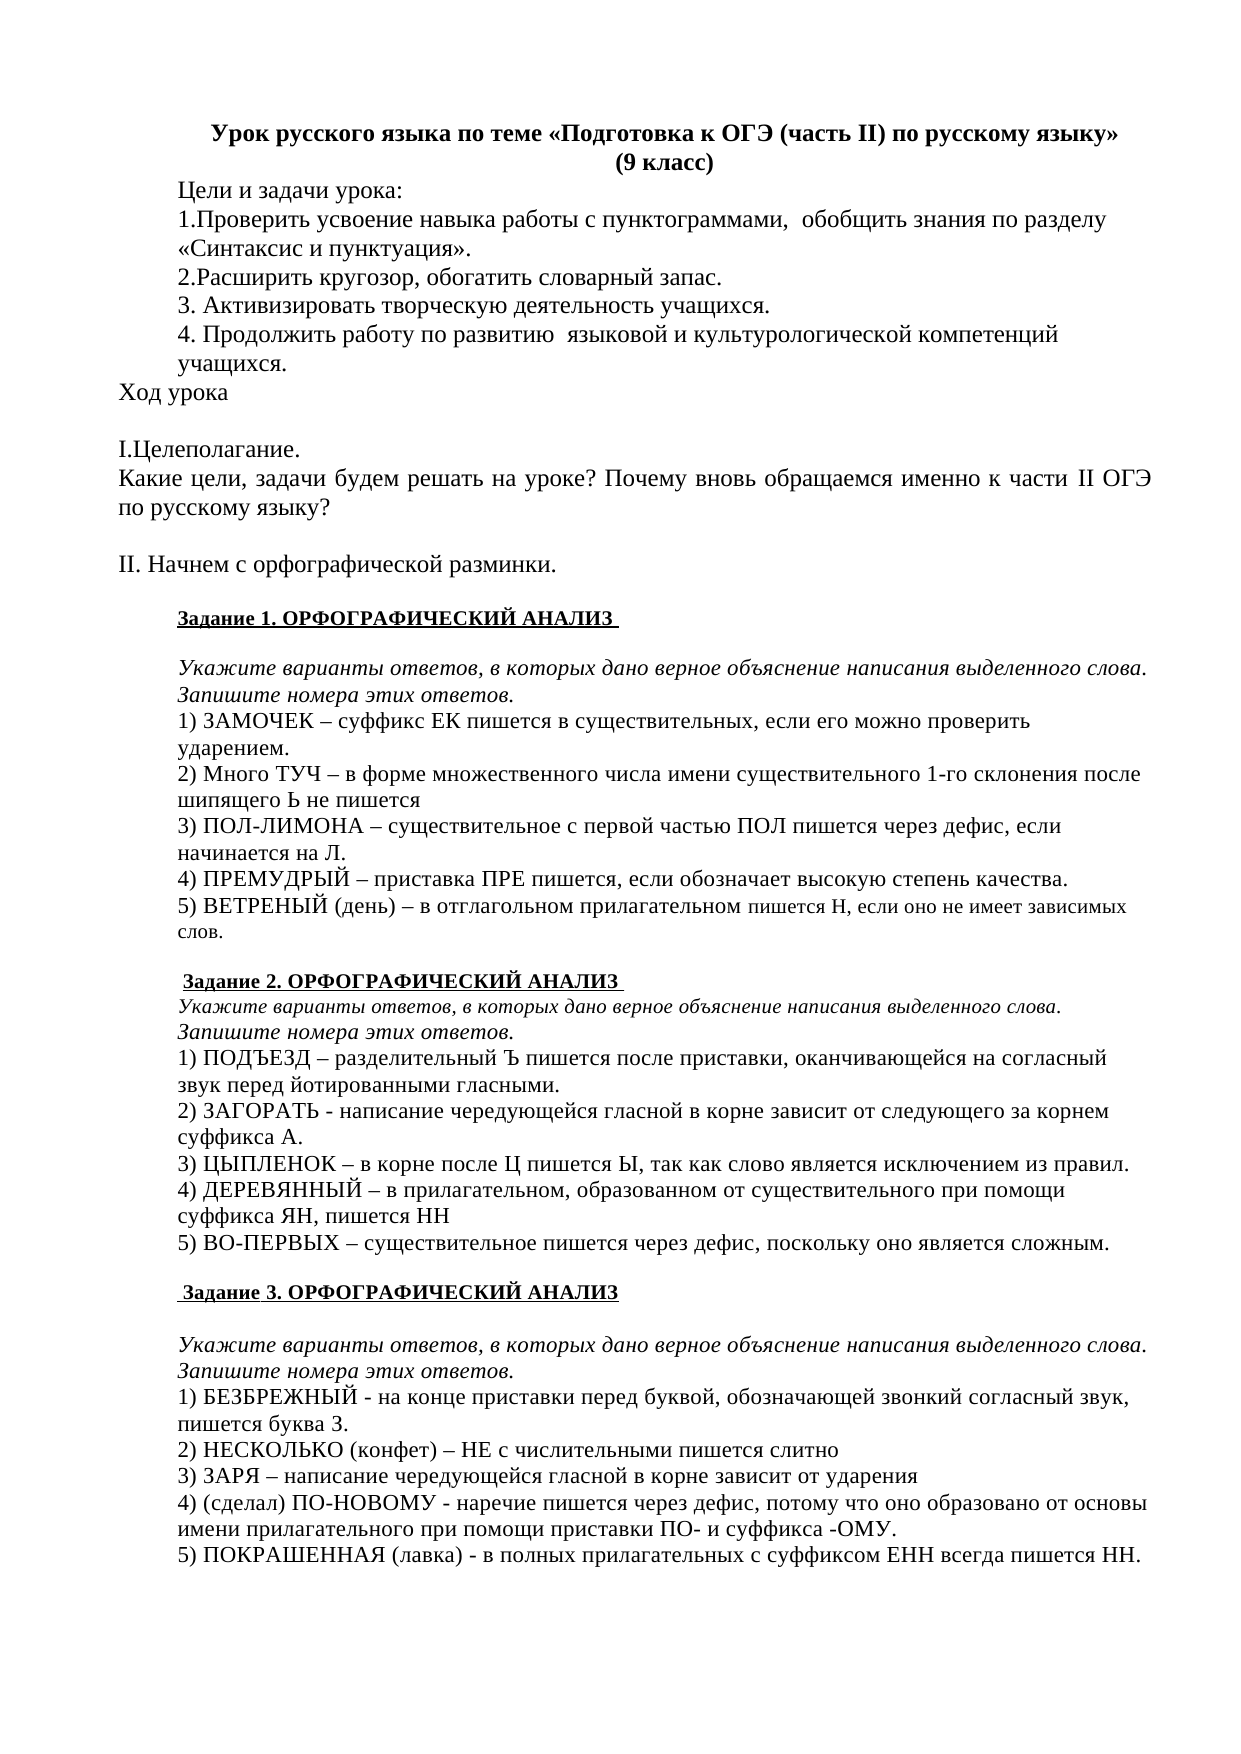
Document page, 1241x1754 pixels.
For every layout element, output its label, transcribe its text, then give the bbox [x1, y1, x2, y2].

text 3. Активизировать творческую деятельность учащихся. [177, 291, 1152, 319]
text II. Начнем с орфографической разминки. [118, 549, 1152, 578]
text Ход урока [118, 377, 1152, 406]
text Задание 1. ОРФОГРАФИЧЕСКИЙ АНАЛИЗ Укажите варианты ответов, в которых дано верное объяснение написания выделенного слова. Запишите номера этих ответов. 1) ЗАМОЧЕК – суффикс ЕК пишется в существительных, если его можно проверить ударением. 2) Много ТУЧ – в форме множественного числа имени существительного 1-го склонения после шипящего Ь не пишется 3) ПОЛ-ЛИМОНА – существительное с первой частью ПОЛ пишется через дефис, если начинается на Л. 4) ПРЕМУДРЫЙ – приставка ПРЕ пишется, если обозначает высокую степень качества. 5) ВЕТРЕНЫЙ (день) – в отглагольном прилагательном пишется Н, если оно не имеет зависимых слов. [177, 604, 1152, 943]
text Какие цели, задачи будем решать на уроке? Почему вновь обращаемся именно к части II ОГЭ по русскому языку? [118, 463, 1152, 521]
text 2.Расширить кругозор, обогатить словарный запас. [177, 262, 1152, 291]
text Урок русского языка по теме «Подготовка к ОГЭ (часть II) по русскому языку» [177, 118, 1152, 147]
text Задание 2. ОРФОГРАФИЧЕСКИЙ АНАЛИЗ Укажите варианты ответов, в которых дано верное объяснение написания выделенного слова. Запишите номера этих ответов. 1) ПОДЪЕЗД – разделительный Ъ пишется после приставки, оканчивающейся на согласный звук перед йотированными гласными. 2) ЗАГОРАТЬ - написание чередующейся гласной в корне зависит от следующего за корнем суффикса А. 3) ЦЫПЛЕНОК – в корне после Ц пишется Ы, так как слово является исключением из правил. 4) ДЕРЕВЯННЫЙ – в прилагательном, образованном от существительного при помощи суффикса ЯН, пишется НН 5) ВО-ПЕРВЫХ – существительное пишется через дефис, поскольку оно является сложным. [177, 968, 1152, 1255]
text 3) ЗАРЯ – написание чередующейся гласной в корне зависит от ударения [177, 1462, 1152, 1489]
text 4) (сделал) ПО-НОВОМУ - наречие пишется через дефис, потому что оно образовано от основы имени прилагательного при помощи приставки ПО- и суффикса -ОМУ. 5) ПОКРАШЕННАЯ (лавка) - в полных прилагательных с суффиксом ЕНН всегда пишется НН. [904, 1489, 1152, 1568]
text 1.Проверить усвоение навыка работы с пунктограммами, обобщить знания по разделу «Синтаксис и пунктуация». [177, 204, 1152, 262]
text Задание 3. ОРФОГРАФИЧЕСКИЙ АНАЛИЗ Укажите варианты ответов, в которых дано верное объяснение написания выделенного слова. Запишите номера этих ответов. 1) БЕЗБРЕЖНЫЙ - на конце приставки перед буквой, обозначающей звонкий согласный звук, пишется буква З. 2) НЕСКОЛЬКО (конфет) – НЕ с числительными пишется слитно [177, 1280, 1152, 1462]
text Цели и задачи урока: [177, 176, 1152, 204]
text I.Целеполагание. [118, 434, 1152, 463]
text 4. Продолжить работу по развитию языковой и культурологической компетенций учащихся. [177, 319, 1152, 377]
text (9 класс) [177, 147, 1152, 176]
